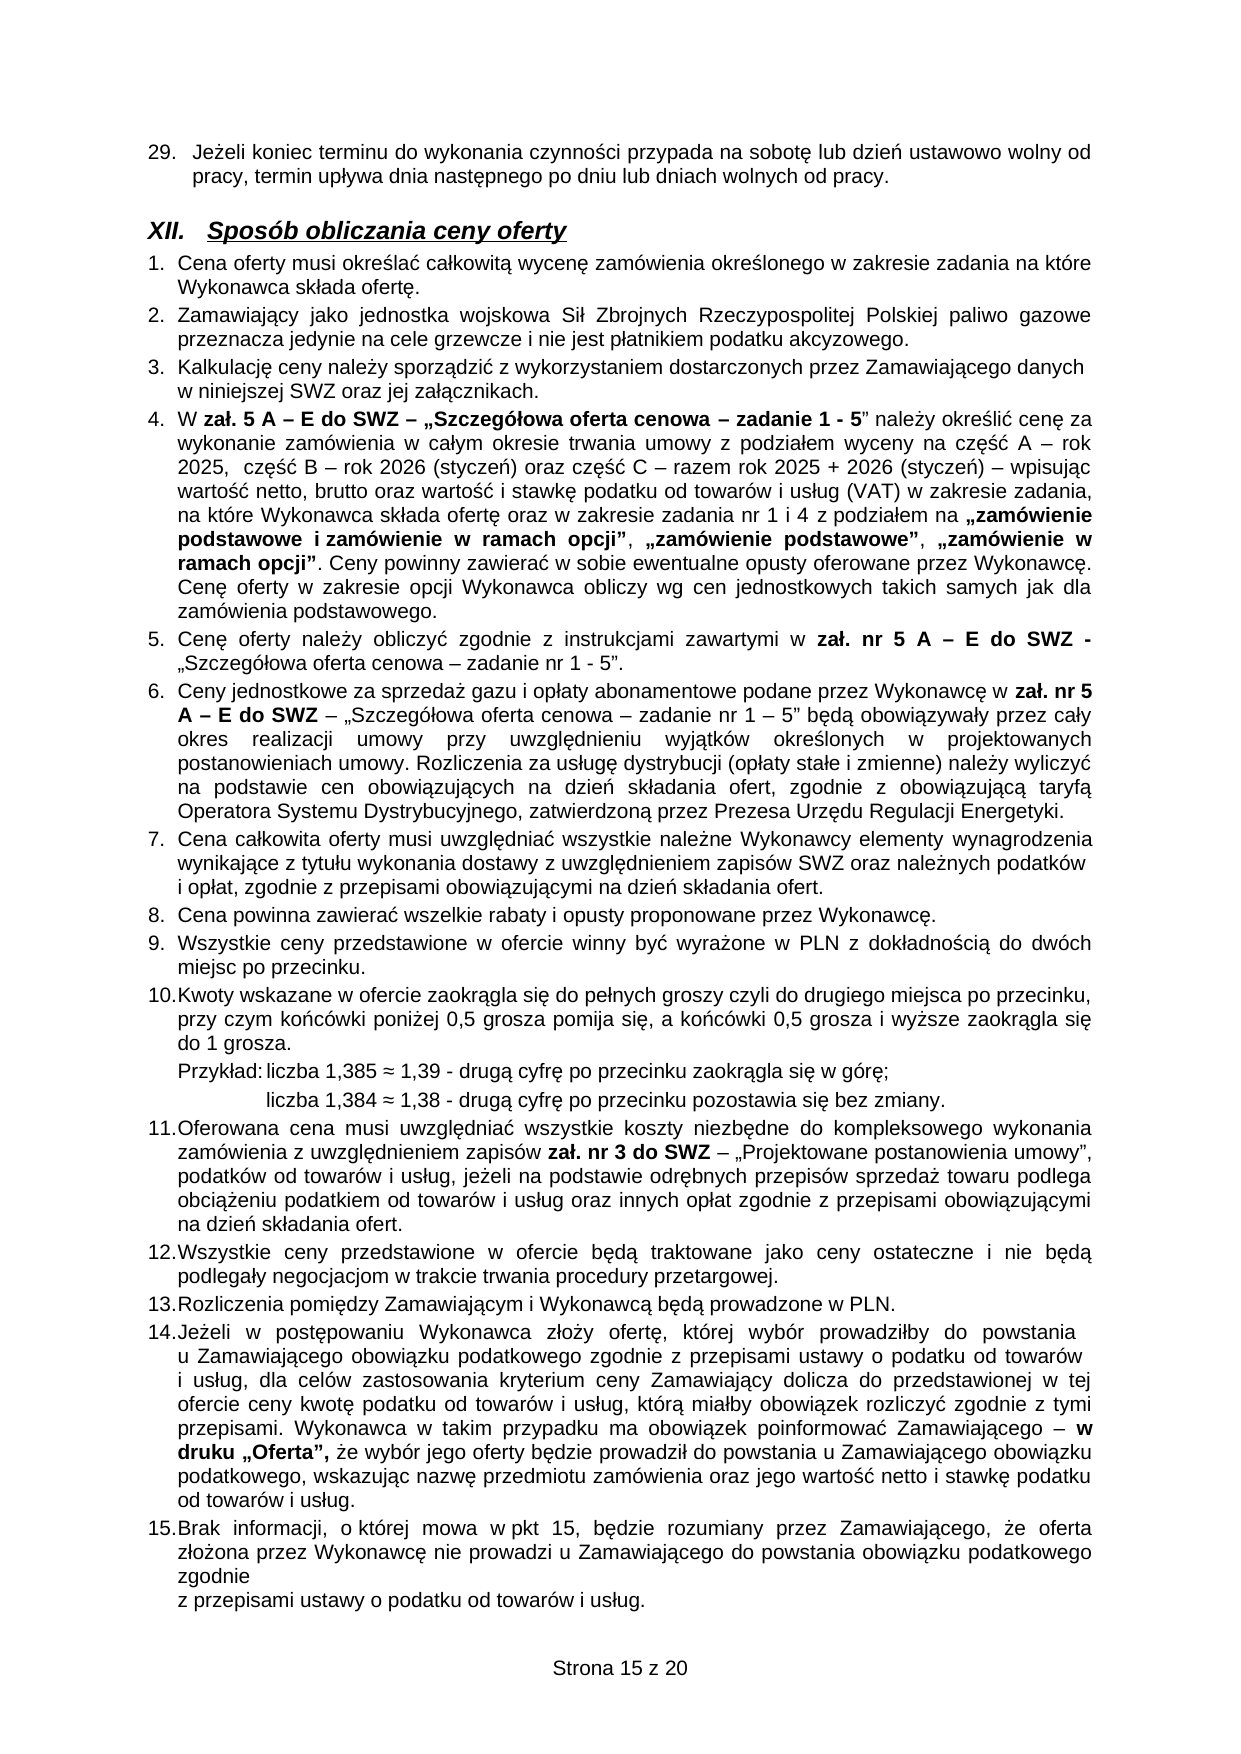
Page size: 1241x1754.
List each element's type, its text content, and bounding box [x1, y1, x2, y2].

list Oferowana cena musi uwzględniać wszystkie koszty niezbędne do kompleksowego wykonania zamówienia z uwzględnieniem zapisów zał. nr 3 do SWZ – „Projektowane postanowienia umowy”, podatków od towarów i usług, jeżeli na podstawie odrębnych przepisów sprzedaż towaru podlega obciążeniu podatkiem od towarów i usług oraz innych opłat zgodnie z przepisami obowiązującymi na dzień składania ofert. [148, 1116, 1092, 1235]
subtitle Sposób obliczania ceny oferty [148, 216, 1092, 245]
list Cena oferty musi określać całkowitą wycenę zamówienia określonego w zakresie zadania na które Wykonawca składa ofertę. [148, 251, 1092, 299]
list W zał. 5 A – E do SWZ – „Szczegółowa oferta cenowa – zadanie 1 - 5” należy określić cenę za wykonanie zamówienia w całym okresie trwania umowy z podziałem wyceny na część A – rok 2025, część B – rok 2026 (styczeń) oraz część C – razem rok 2025 + 2026 (styczeń) – wpisując wartość netto, brutto oraz wartość i stawkę podatku od towarów i usług (VAT) w zakresie zadania, na które Wykonawca składa ofertę oraz w zakresie zadania nr 1 i 4 z podziałem na „zamówienie podstawowe i zamówienie w ramach opcji”, „zamówienie podstawowe”, „zamówienie w ramach opcji”. Ceny powinny zawierać w sobie ewentualne opusty oferowane przez Wykonawcę. Cenę oferty w zakresie opcji Wykonawca obliczy wg cen jednostkowych takich samych jak dla zamówienia podstawowego. [148, 407, 1092, 623]
list Cena powinna zawierać wszelkie rabaty i opusty proponowane przez Wykonawcę. [148, 903, 1092, 927]
list Ceny jednostkowe za sprzedaż gazu i opłaty abonamentowe podane przez Wykonawcę w zał. nr 5 A – E do SWZ – „Szczegółowa oferta cenowa – zadanie nr 1 – 5” będą obowiązywały przez cały okres realizacji umowy przy uwzględnieniu wyjątków określonych w projektowanych postanowieniach umowy. Rozliczenia za usługę dystrybucji (opłaty stałe i zmienne) należy wyliczyć na podstawie cen obowiązujących na dzień składania ofert, zgodnie z obowiązującą taryfą Operatora Systemu Dystrybucyjnego, zatwierdzoną przez Prezesa Urzędu Regulacji Energetyki. [148, 679, 1092, 823]
list Przykład: liczba 1,385 ≈ 1,39 - drugą cyfrę po przecinku zaokrągla się w górę; [177, 1059, 1092, 1083]
list Wszystkie ceny przedstawione w ofercie będą traktowane jako ceny ostateczne i nie będą podlegały negocjacjom w trakcie trwania procedury przetargowej. [148, 1239, 1092, 1287]
list Wszystkie ceny przedstawione w ofercie winny być wyrażone w PLN z dokładnością do dwóch miejsc po przecinku. [148, 931, 1092, 979]
list Brak informacji, o której mowa w pkt 15, będzie rozumiany przez Zamawiającego, że oferta złożona przez Wykonawcę nie prowadzi u Zamawiającego do powstania obowiązku podatkowego zgodnie z przepisami ustawy o podatku od towarów i usług. [148, 1516, 1092, 1611]
list Zamawiający jako jednostka wojskowa Sił Zbrojnych Rzeczypospolitej Polskiej paliwo gazowe przeznacza jedynie na cele grzewcze i nie jest płatnikiem podatku akcyzowego. [148, 303, 1092, 351]
list Jeżeli koniec terminu do wykonania czynności przypada na sobotę lub dzień ustawowo wolny od pracy, termin upływa dnia następnego po dniu lub dniach wolnych od pracy. [148, 140, 1092, 188]
list Cenę oferty należy obliczyć zgodnie z instrukcjami zawartymi w zał. nr 5 A – E do SWZ - „Szczegółowa oferta cenowa – zadanie nr 1 - 5”. [148, 627, 1092, 675]
list Kwoty wskazane w ofercie zaokrągla się do pełnych groszy czyli do drugiego miejsca po przecinku, przy czym końcówki poniżej 0,5 grosza pomija się, a końcówki 0,5 grosza i wyższe zaokrągla się do 1 grosza. [148, 983, 1092, 1055]
list Kalkulację ceny należy sporządzić z wykorzystaniem dostarczonych przez Zamawiającego danych w niniejszej SWZ oraz jej załącznikach. [148, 355, 1092, 403]
list Cena całkowita oferty musi uwzględniać wszystkie należne Wykonawcy elementy wynagrodzenia wynikające z tytułu wykonania dostawy z uwzględnieniem zapisów SWZ oraz należnych podatków i opłat, zgodnie z przepisami obowiązującymi na dzień składania ofert. [148, 827, 1092, 899]
list Rozliczenia pomiędzy Zamawiającym i Wykonawcą będą prowadzone w PLN. [148, 1292, 1092, 1316]
list Jeżeli w postępowaniu Wykonawca złoży ofertę, której wybór prowadziłby do powstania u Zamawiającego obowiązku podatkowego zgodnie z przepisami ustawy o podatku od towarów i usług, dla celów zastosowania kryterium ceny Zamawiający dolicza do przedstawionej w tej ofercie ceny kwotę podatku od towarów i usług, którą miałby obowiązek rozliczyć zgodnie z tymi przepisami. Wykonawca w takim przypadku ma obowiązek poinformować Zamawiającego – w druku „Oferta”, że wybór jego oferty będzie prowadził do powstania u Zamawiającego obowiązku podatkowego, wskazując nazwę przedmiotu zamówienia oraz jego wartość netto i stawkę podatku od towarów i usług. [148, 1320, 1092, 1511]
list liczba 1,384 ≈ 1,38 - drugą cyfrę po przecinku pozostawia się bez zmiany. [251, 1087, 1092, 1111]
